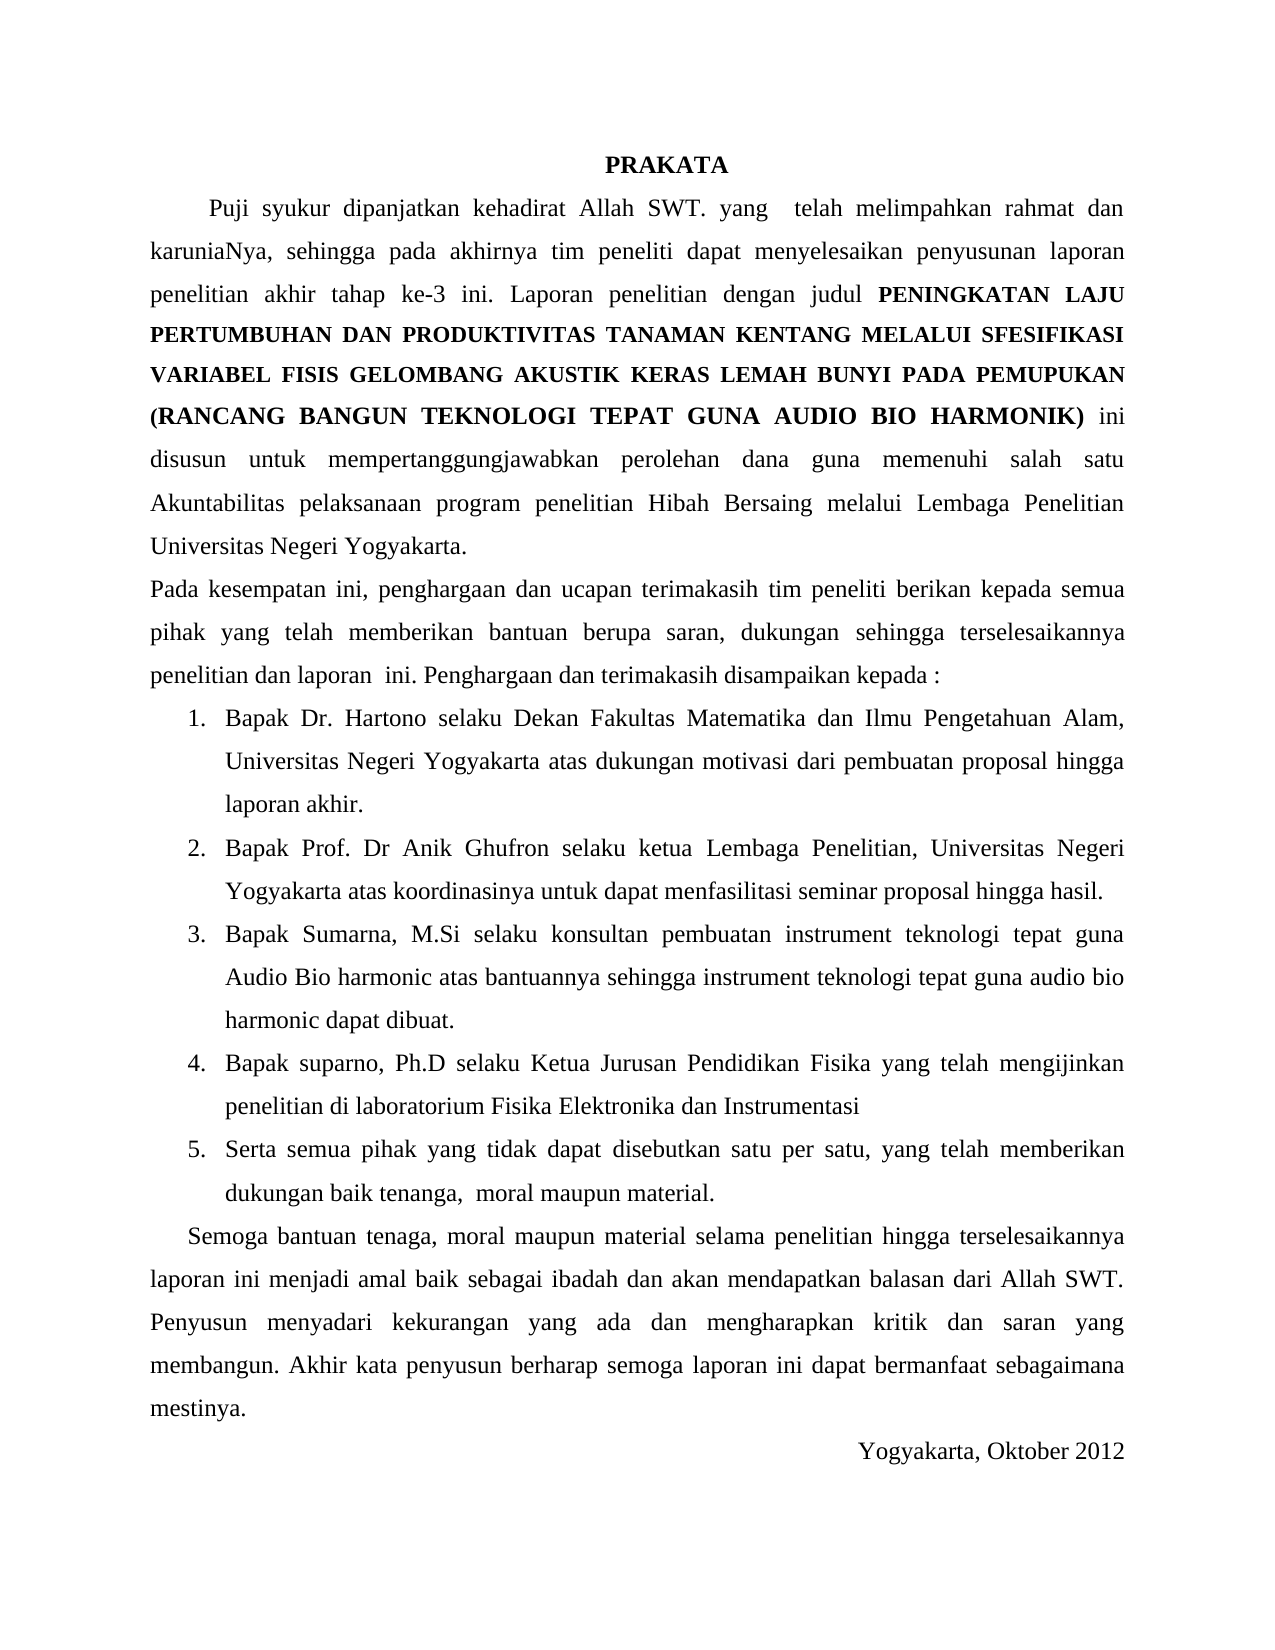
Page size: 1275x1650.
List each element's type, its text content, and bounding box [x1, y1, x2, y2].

list Serta semua pihak yang tidak dapat disebutkan satu per satu, yang telah memberikan dukungan baik tenanga, moral maupun material. [187, 1134, 1125, 1206]
text Puji syukur dipanjatkan kehadirat Allah SWT. yang telah melimpahkan rahmat dan karuniaNya, sehingga pada akhirnya tim peneliti dapat menyelesaikan penyusunan laporan penelitian akhir tahap ke-3 ini. Laporan penelitian dengan judul PENINGKATAN LAJU PERTUMBUHAN DAN PRODUKTIVITAS TANAMAN KENTANG MELALUI SFESIFIKASI VARIABEL FISIS GELOMBANG AKUSTIK KERAS LEMAH BUNYI PADA PEMUPUKAN (RANCANG BANGUN TEKNOLOGI TEPAT GUNA AUDIO BIO HARMONIK) ini disusun untuk mempertanggungjawabkan perolehan dana guna memenuhi salah satu Akuntabilitas pelaksanaan program penelitian Hibah Bersaing melalui Lembaga Penelitian Universitas Negeri Yogyakarta. [150, 193, 1125, 559]
list Bapak Prof. Dr Anik Ghufron selaku ketua Lembaga Penelitian, Universitas Negeri Yogyakarta atas koordinasinya untuk dapat menfasilitasi seminar proposal hingga hasil. [187, 833, 1125, 904]
list Bapak Dr. Hartono selaku Dekan Fakultas Matematika dan Ilmu Pengetahuan Alam, Universitas Negeri Yogyakarta atas dukungan motivasi dari pembuatan proposal hingga laporan akhir. [187, 703, 1125, 818]
list Bapak suparno, Ph.D selaku Ketua Jurusan Pendidikan Fisika yang telah mengijinkan penelitian di laboratorium Fisika Elektronika dan Instrumentasi [187, 1048, 1125, 1120]
text Semoga bantuan tenaga, moral maupun material selama penelitian hingga terselesaikannya laporan ini menjadi amal baik sebagai ibadah dan akan mendapatkan balasan dari Allah SWT. Penyusun menyadari kekurangan yang ada dan mengharapkan kritik dan saran yang membangun. Akhir kata penyusun berharap semoga laporan ini dapat bermanfaat sebagaimana mestinya. [150, 1221, 1125, 1422]
text Yogyakarta, Oktober 2012 [150, 1436, 1125, 1465]
text PRAKATA [150, 150, 1125, 179]
text Pada kesempatan ini, penghargaan dan ucapan terimakasih tim peneliti berikan kepada semua pihak yang telah memberikan bantuan berupa saran, dukungan sehingga terselesaikannya penelitian dan laporan ini. Penghargaan dan terimakasih disampaikan kepada : [150, 574, 1125, 689]
list Bapak Sumarna, M.Si selaku konsultan pembuatan instrument teknologi tepat guna Audio Bio harmonic atas bantuannya sehingga instrument teknologi tepat guna audio bio harmonic dapat dibuat. [187, 919, 1125, 1034]
